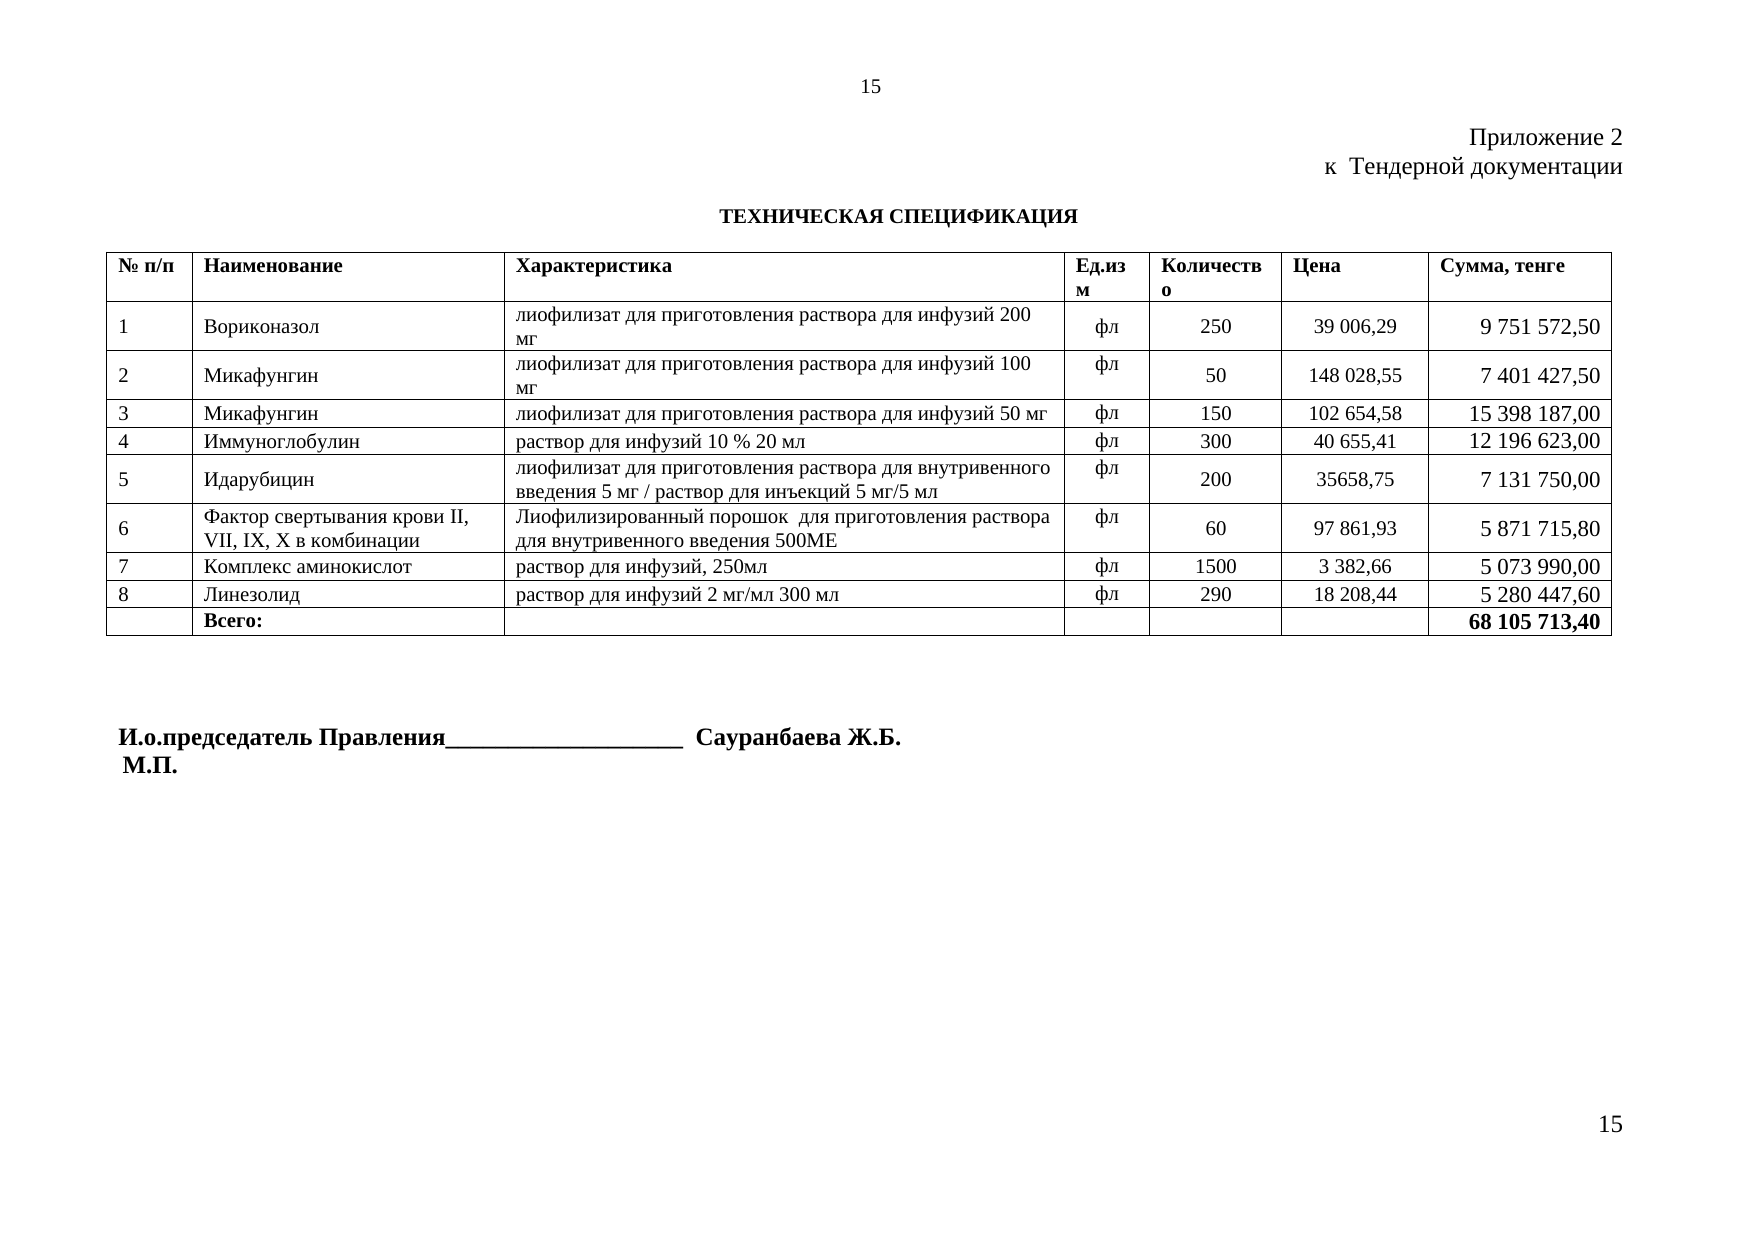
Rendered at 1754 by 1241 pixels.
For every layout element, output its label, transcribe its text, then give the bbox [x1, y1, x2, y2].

table_cell Лиофилизированный порошок для приготовления раствора для внутривенного введения 500МЕ [505, 504, 1064, 552]
table_cell 5 871 715,80 [1429, 504, 1611, 552]
table_cell 200 [1150, 455, 1281, 503]
table_cell 40 655,41 [1282, 428, 1428, 454]
table_cell 5 073 990,00 [1429, 553, 1611, 580]
text ТЕХНИЧЕСКАЯ СПЕЦИФИКАЦИЯ [118, 203, 1623, 228]
table_cell фл [1065, 504, 1149, 552]
table_header № п/п [107, 253, 192, 301]
table_cell 35658,75 [1282, 455, 1428, 503]
table_cell [1282, 608, 1428, 634]
table_cell Фактор свертывания крови II, VII, IX, X в комбинации [193, 504, 504, 552]
table_cell [107, 608, 192, 634]
table_cell лиофилизат для приготовления раствора для инфузий 100 мг [505, 351, 1064, 399]
table_cell раствор для инфузий 10 % 20 мл [505, 428, 1064, 454]
table_header Цена [1282, 253, 1428, 301]
table_cell Комплекс аминокислот [193, 553, 504, 580]
table_cell Микафунгин [193, 400, 504, 427]
table_cell 2 [107, 351, 192, 399]
table_cell 300 [1150, 428, 1281, 454]
table_cell 4 [107, 428, 192, 454]
table_cell раствор для инфузий, 250мл [505, 553, 1064, 580]
table_cell [1065, 608, 1149, 634]
table_cell 7 [107, 553, 192, 580]
table_cell 50 [1150, 351, 1281, 399]
table_header Характеристика [505, 253, 1064, 301]
table_cell 5 280 447,60 [1429, 581, 1611, 607]
table_header Наименование [193, 253, 504, 301]
table_cell Линезолид [193, 581, 504, 607]
table_cell 7 401 427,50 [1429, 351, 1611, 399]
table_cell 290 [1150, 581, 1281, 607]
table_cell фл [1065, 351, 1149, 399]
table_cell 68 105 713,40 [1429, 608, 1611, 634]
table_cell лиофилизат для приготовления раствора для внутривенного введения 5 мг / раствор для инъекций 5 мг/5 мл [505, 455, 1064, 503]
table_cell Микафунгин [193, 351, 504, 399]
table_cell 1500 [1150, 553, 1281, 580]
table_header Сумма, тенге [1429, 253, 1611, 301]
table_cell 60 [1150, 504, 1281, 552]
table_cell 102 654,58 [1282, 400, 1428, 427]
text Приложение 2 [118, 122, 1623, 151]
table_cell [505, 608, 1064, 634]
table_cell 15 398 187,00 [1429, 400, 1611, 427]
table_cell Иммуноглобулин [193, 428, 504, 454]
table_cell [1150, 608, 1281, 634]
table_cell фл [1065, 553, 1149, 580]
table_cell 9 751 572,50 [1429, 302, 1611, 350]
table_cell фл [1065, 302, 1149, 350]
table_cell 150 [1150, 400, 1281, 427]
text к Тендерной документации [118, 151, 1623, 179]
table_cell 6 [107, 504, 192, 552]
table_cell 97 861,93 [1282, 504, 1428, 552]
table_header Ед.изм [1065, 253, 1149, 301]
table_cell фл [1065, 428, 1149, 454]
table_cell 8 [107, 581, 192, 607]
table_cell раствор для инфузий 2 мг/мл 300 мл [505, 581, 1064, 607]
text М.П. [116, 751, 1623, 779]
table_cell 18 208,44 [1282, 581, 1428, 607]
text И.о.председатель Правления___________________ Сауранбаева Ж.Б. [118, 722, 1623, 751]
table_cell 148 028,55 [1282, 351, 1428, 399]
table_cell Идарубицин [193, 455, 504, 503]
table_cell 3 382,66 [1282, 553, 1428, 580]
table_cell Всего: [193, 608, 504, 634]
table_cell фл [1065, 455, 1149, 503]
table_cell Вориконазол [193, 302, 504, 350]
table_cell 1 [107, 302, 192, 350]
table_header Количество [1150, 253, 1281, 301]
table_cell 3 [107, 400, 192, 427]
table_cell фл [1065, 581, 1149, 607]
table_cell 39 006,29 [1282, 302, 1428, 350]
table_cell лиофилизат для приготовления раствора для инфузий 200 мг [505, 302, 1064, 350]
table_cell 5 [107, 455, 192, 503]
table_cell 12 196 623,00 [1429, 428, 1611, 454]
table_cell фл [1065, 400, 1149, 427]
table_cell 7 131 750,00 [1429, 455, 1611, 503]
table_cell лиофилизат для приготовления раствора для инфузий 50 мг [505, 400, 1064, 427]
table_cell 250 [1150, 302, 1281, 350]
